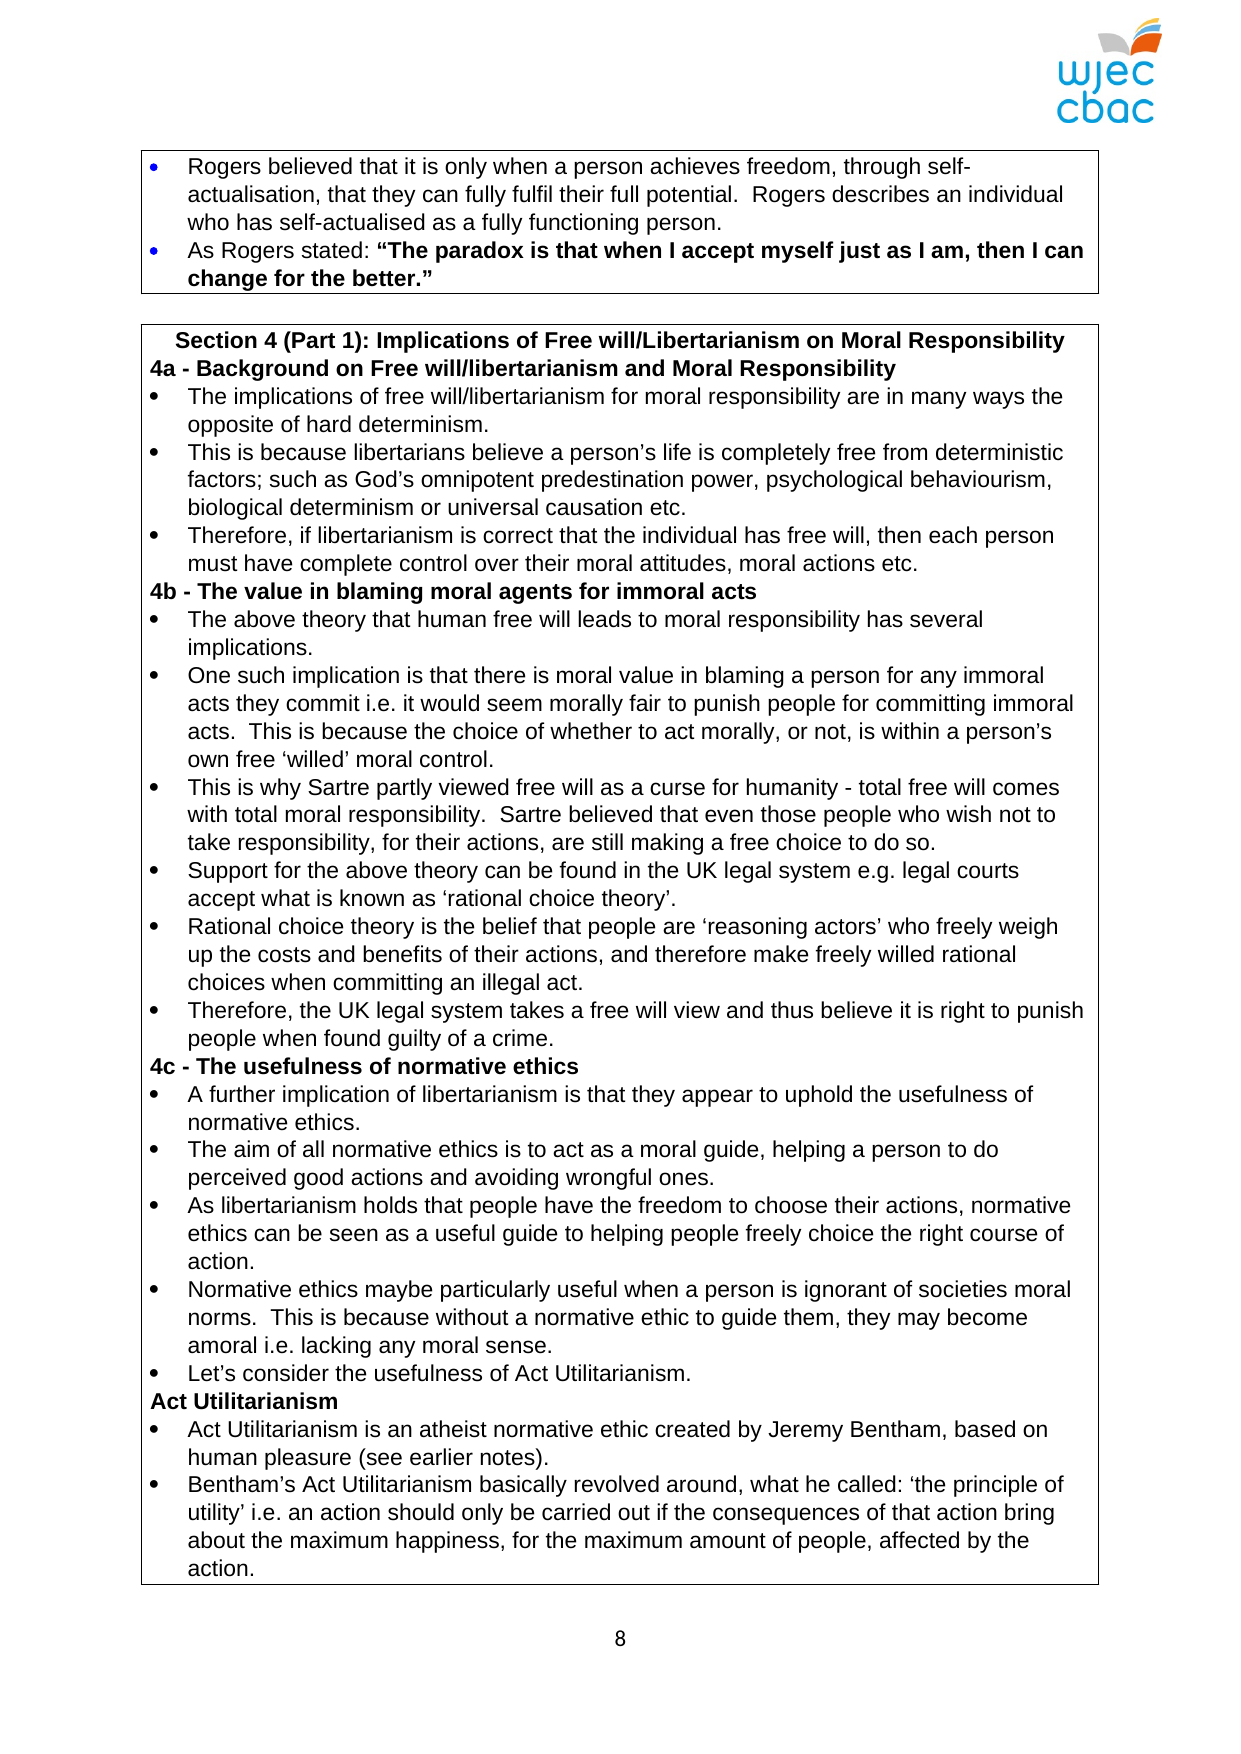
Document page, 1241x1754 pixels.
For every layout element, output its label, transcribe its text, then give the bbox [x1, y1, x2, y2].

list A further implication of libertarianism is that they appear to uphold the usefulness of normative ethics. [142, 1077, 1098, 1133]
list Rogers believed that it is only when a person achieves freedom, through self-actualisation, that they can fully fulfil their full potential. Rogers describes an individual who has self-actualised as a fully functioning person. [142, 151, 1098, 234]
list Therefore, if libertarianism is correct that the individual has free will, then each person must have complete control over their moral attitudes, moral actions etc. [142, 519, 1098, 575]
list Support for the above theory can be found in the UK legal system e.g. legal courts accept what is known as ‘rational choice theory’. [142, 854, 1098, 910]
list One such implication is that there is moral value in blaming a person for any immoral acts they commit i.e. it would seem morally fair to punish people for committing immoral acts. This is because the choice of whether to act morally, or not, is within a person’s own free ‘willed’ moral control. [142, 659, 1098, 770]
text Section 4 (Part 1): Implications of Free will/Libertarianism on Moral Responsibility [142, 325, 1098, 352]
list Act Utilitarianism is an atheist normative ethic created by Jeremy Bentham, based on human pleasure (see earlier notes). [142, 1412, 1098, 1468]
picture [1057, 115, 1063, 123]
list This is because libertarians believe a person’s life is completely free from deterministic factors; such as God’s omnipotent predestination power, psychological behaviourism, biological determinism or universal causation etc. [142, 435, 1098, 519]
picture [1057, 18, 1162, 123]
list The above theory that human free will leads to moral responsibility has several implications. [142, 603, 1098, 659]
list Normative ethics maybe particularly useful when a person is ignorant of societies moral norms. This is because without a normative ethic to guide them, they may become amoral i.e. lacking any moral sense. [142, 1273, 1098, 1357]
list Bentham’s Act Utilitarianism basically revolved around, what he called: ‘the principle of utility’ i.e. an action should only be carried out if the consequences of that action bring about the maximum happiness, for the maximum amount of people, affected by the action. [142, 1468, 1098, 1584]
text 4a - Background on Free will/libertarianism and Moral Responsibility [142, 352, 1098, 379]
list Therefore, the UK legal system takes a free will view and thus believe it is right to punish people when found guilty of a crime. [142, 994, 1098, 1049]
list Let’s consider the usefulness of Act Utilitarianism. [142, 1357, 1098, 1384]
text 4c - The usefulness of normative ethics [142, 1049, 1098, 1077]
list This is why Sartre partly viewed free will as a curse for humanity - total free will comes with total moral responsibility. Sartre believed that even those people who wish not to take responsibility, for their actions, are still making a free choice to do so. [142, 770, 1098, 854]
list The aim of all normative ethics is to act as a moral guide, helping a person to do perceived good actions and avoiding wrongful ones. [142, 1133, 1098, 1189]
text 4b - The value in blaming moral agents for immoral acts [142, 575, 1098, 603]
picture [1087, 103, 1099, 119]
picture [1111, 103, 1124, 119]
list Rational choice theory is the belief that people are ‘reasoning actors’ who freely weigh up the costs and benefits of their actions, and therefore make freely willed rational choices when committing an illegal act. [142, 910, 1098, 994]
list The implications of free will/libertarianism for moral responsibility are in many ways the opposite of hard determinism. [142, 379, 1098, 435]
list As Rogers stated: “The paradox is that when I accept myself just as I am, then I can change for the better.” [142, 234, 1098, 293]
text Act Utilitarianism [142, 1384, 1098, 1412]
list As libertarianism holds that people have the freedom to choose their actions, normative ethics can be seen as a useful guide to helping people freely choice the right course of action. [142, 1189, 1098, 1273]
